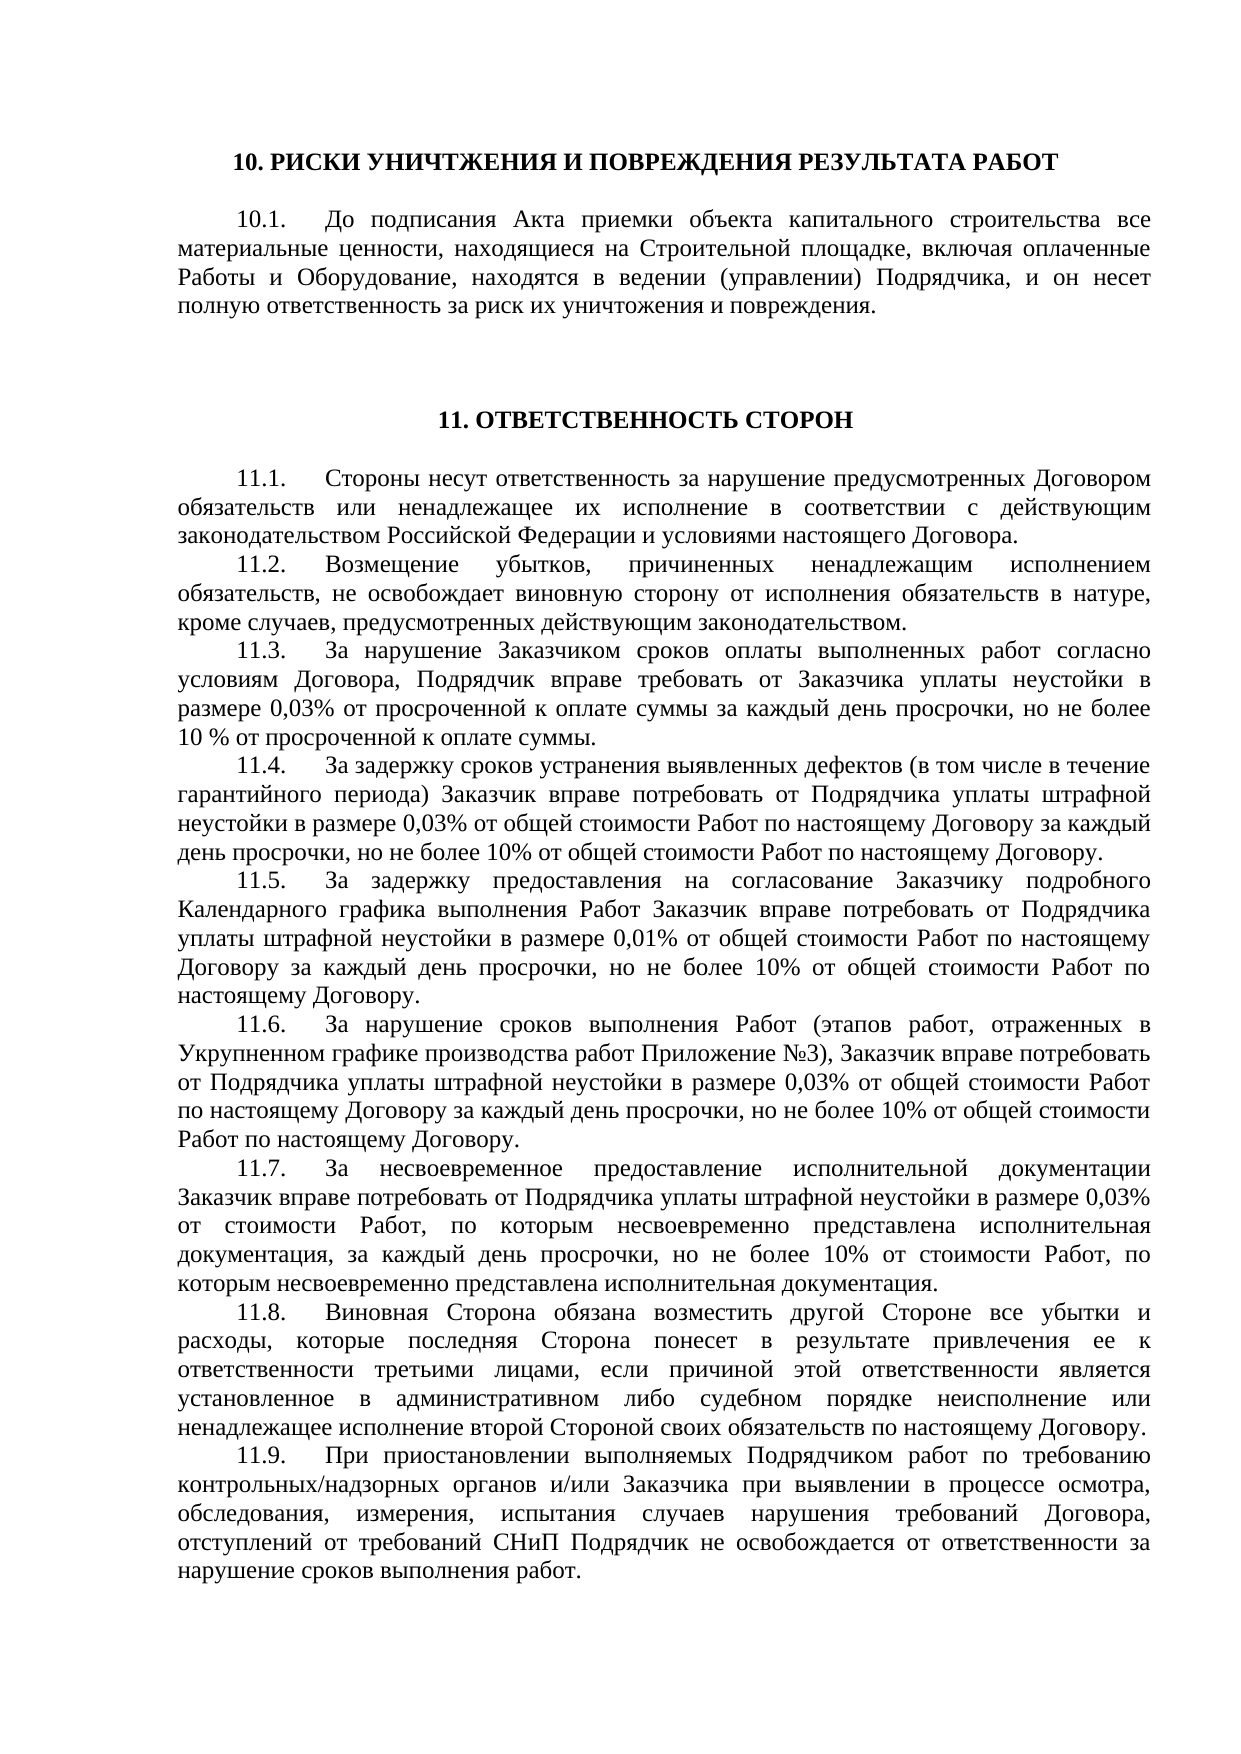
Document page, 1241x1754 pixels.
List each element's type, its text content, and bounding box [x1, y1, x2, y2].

list РИСКИ УНИЧТЖЕНИЯ И ПОВРЕЖДЕНИЯ РЕЗУЛЬТАТА РАБОТ [140, 147, 1152, 176]
list За задержку сроков устранения выявленных дефектов (в том числе в течение гарантийного периода) Заказчик вправе потребовать от Подрядчика уплаты штрафной неустойки в размере 0,03% от общей стоимости Работ по настоящему Договору за каждый день просрочки, но не более 10% от общей стоимости Работ по настоящему Договору. [177, 751, 1152, 866]
list ОТВЕТСТВЕННОСТЬ СТОРОН [140, 406, 1152, 434]
list До подписания Акта приемки объекта капитального строительства все материальные ценности, находящиеся на Строительной площадке, включая оплаченные Работы и Оборудование, находятся в ведении (управлении) Подрядчика, и он несет полную ответственность за риск их уничтожения и повреждения. [177, 204, 1152, 319]
list За несвоевременное предоставление исполнительной документации Заказчик вправе потребовать от Подрядчика уплаты штрафной неустойки в размере 0,03% от стоимости Работ, по которым несвоевременно представлена исполнительная документация, за каждый день просрочки, но не более 10% от стоимости Работ, по которым несвоевременно представлена исполнительная документация. [177, 1153, 1152, 1297]
list Стороны несут ответственность за нарушение предусмотренных Договором обязательств или ненадлежащее их исполнение в соответствии с действующим законодательством Российской Федерации и условиями настоящего Договора. [177, 463, 1152, 549]
list За нарушение Заказчиком сроков оплаты выполненных работ согласно условиям Договора, Подрядчик вправе требовать от Заказчика уплаты неустойки в размере 0,03% от просроченной к оплате суммы за каждый день просрочки, но не более 10 % от просроченной к оплате суммы. [177, 636, 1152, 751]
list При приостановлении выполняемых Подрядчиком работ по требованию контрольных/надзорных органов и/или Заказчика при выявлении в процессе осмотра, обследования, измерения, испытания случаев нарушения требований Договора, отступлений от требований СНиП Подрядчик не освобождается от ответственности за нарушение сроков выполнения работ. [177, 1441, 1152, 1584]
list За задержку предоставления на согласование Заказчику подробного Календарного графика выполнения Работ Заказчик вправе потребовать от Подрядчика уплаты штрафной неустойки в размере 0,01% от общей стоимости Работ по настоящему Договору за каждый день просрочки, но не более 10% от общей стоимости Работ по настоящему Договору. [177, 866, 1152, 1009]
list Виновная Сторона обязана возместить другой Стороне все убытки и расходы, которые последняя Сторона понесет в результате привлечения ее к ответственности третьими лицами, если причиной этой ответственности является установленное в административном либо судебном порядке неисполнение или ненадлежащее исполнение второй Стороной своих обязательств по настоящему Договору. [177, 1297, 1152, 1441]
list Возмещение убытков, причиненных ненадлежащим исполнением обязательств, не освобождает виновную сторону от исполнения обязательств в натуре, кроме случаев, предусмотренных действующим законодательством. [177, 549, 1152, 636]
list За нарушение сроков выполнения Работ (этапов работ, отраженных в Укрупненном графике производства работ Приложение №3), Заказчик вправе потребовать от Подрядчика уплаты штрафной неустойки в размере 0,03% от общей стоимости Работ по настоящему Договору за каждый день просрочки, но не более 10% от общей стоимости Работ по настоящему Договору. [177, 1009, 1152, 1153]
